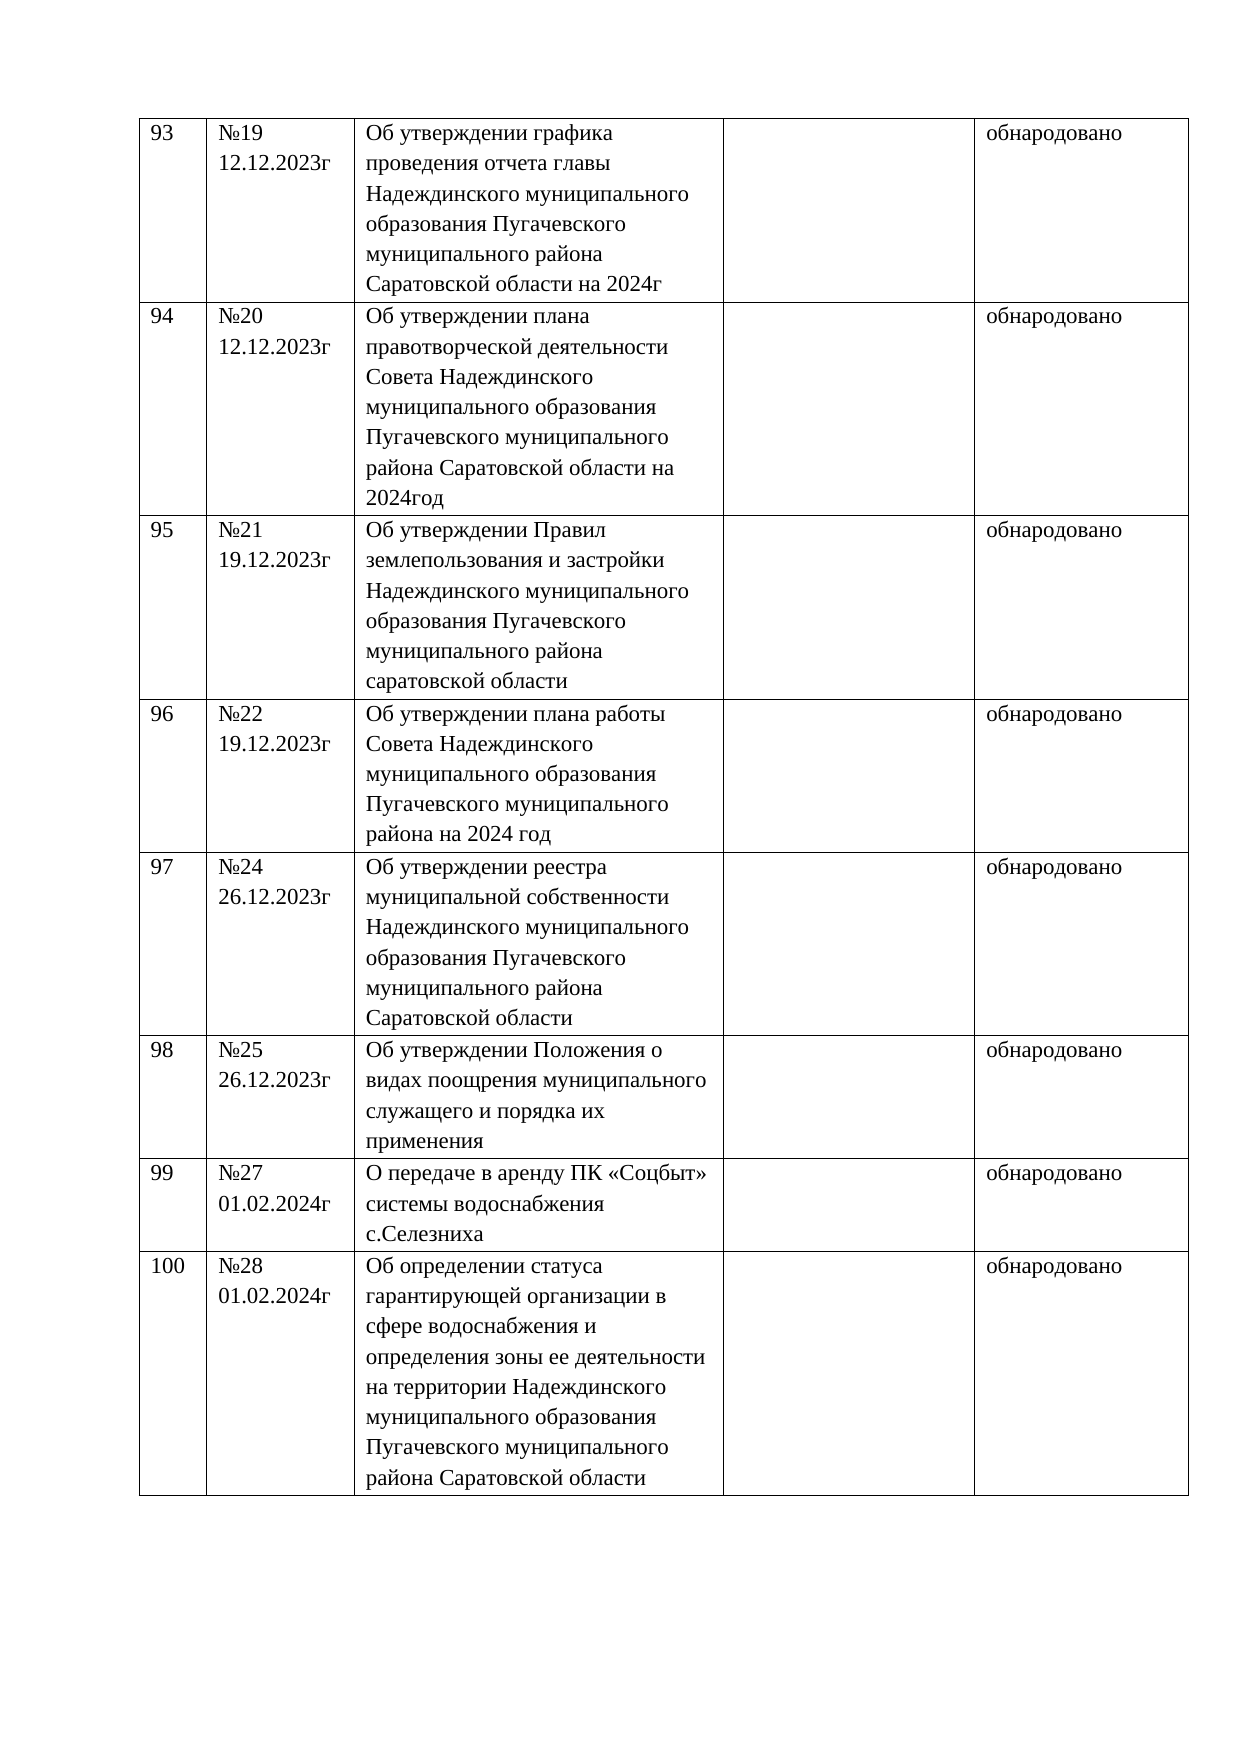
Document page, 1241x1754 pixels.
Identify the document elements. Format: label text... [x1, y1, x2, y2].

table_cell №28 01.02.2024г [207, 1252, 354, 1495]
table_cell [724, 853, 974, 1035]
table_cell №27 01.02.2024г [207, 1159, 354, 1251]
table_cell Об утверждении реестра муниципальной собственности Надеждинского муниципального образования Пугачевского муниципального района Саратовской области [355, 853, 723, 1035]
table_cell 95 [140, 516, 206, 699]
table_cell О передаче в аренду ПК «Соцбыт» системы водоснабжения с.Селезниха [355, 1159, 723, 1251]
table_cell [724, 1252, 974, 1495]
table_cell [724, 303, 974, 515]
table_cell №24 26.12.2023г [207, 853, 354, 1035]
table_cell обнародовано [975, 119, 1188, 302]
table_cell обнародовано [975, 1036, 1188, 1158]
table_cell №19 12.12.2023г [207, 119, 354, 302]
table_cell Об утверждении Правил землепользования и застройки Надеждинского муниципального образования Пугачевского муниципального района саратовской области [355, 516, 723, 699]
table_cell №21 19.12.2023г [207, 516, 354, 699]
table_cell обнародовано [975, 303, 1188, 515]
table_cell 100 [140, 1252, 206, 1495]
table_cell [724, 1036, 974, 1158]
table_cell обнародовано [975, 853, 1188, 1035]
table_cell Об определении статуса гарантирующей организации в сфере водоснабжения и определения зоны ее деятельности на территории Надеждинского муниципального образования Пугачевского муниципального района Саратовской области [355, 1252, 723, 1495]
table_cell [724, 1159, 974, 1251]
table_cell обнародовано [975, 1159, 1188, 1251]
table_cell Об утверждении Положения о видах поощрения муниципального служащего и порядка их применения [355, 1036, 723, 1158]
table_cell [724, 119, 974, 302]
table_cell [724, 700, 974, 852]
table_cell 99 [140, 1159, 206, 1251]
table_cell 93 [140, 119, 206, 302]
table_cell 97 [140, 853, 206, 1035]
table_cell 98 [140, 1036, 206, 1158]
table_cell №25 26.12.2023г [207, 1036, 354, 1158]
table_cell 96 [140, 700, 206, 852]
table_cell обнародовано [975, 700, 1188, 852]
table_cell обнародовано [975, 1252, 1188, 1495]
table_cell [724, 516, 974, 699]
table_cell Об утверждении графика проведения отчета главы Надеждинского муниципального образования Пугачевского муниципального района Саратовской области на 2024г [355, 119, 723, 302]
table_cell №22 19.12.2023г [207, 700, 354, 852]
table_cell Об утверждении плана правотворческой деятельности Совета Надеждинского муниципального образования Пугачевского муниципального района Саратовской области на 2024год [355, 303, 723, 515]
table_cell №20 12.12.2023г [207, 303, 354, 515]
table_cell Об утверждении плана работы Совета Надеждинского муниципального образования Пугачевского муниципального района на 2024 год [355, 700, 723, 852]
table_cell обнародовано [975, 516, 1188, 699]
table_cell 94 [140, 303, 206, 515]
